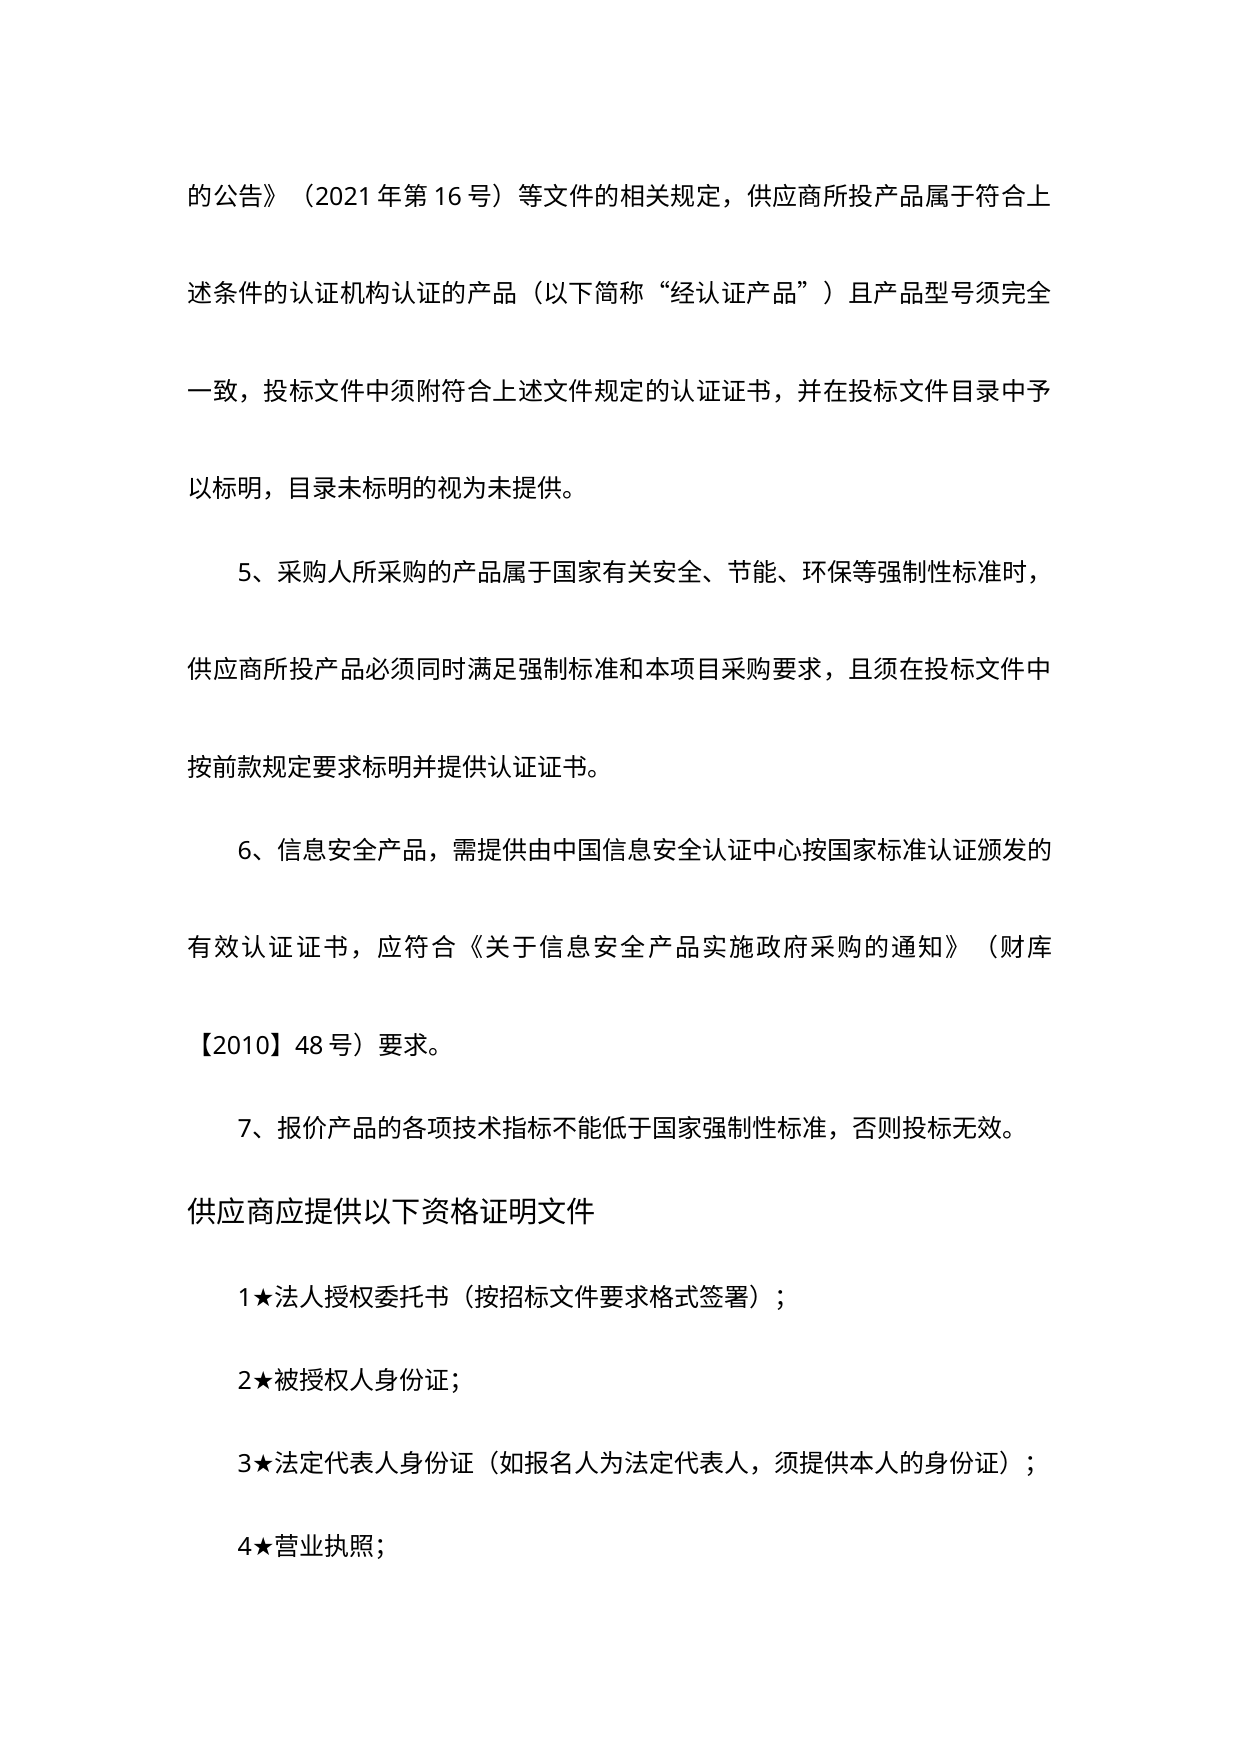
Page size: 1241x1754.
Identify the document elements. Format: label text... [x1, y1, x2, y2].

text 1★法人授权委托书（按招标文件要求格式签署）； [187, 1263, 1053, 1328]
subtitle 供应商应提供以下资格证明文件 [187, 1177, 1053, 1242]
text 2★被授权人身份证； [187, 1346, 1053, 1411]
text 7、报价产品的各项技术指标不能低于国家强制性标准，否则投标无效。 [187, 1094, 1053, 1159]
text 6、信息安全产品，需提供由中国信息安全认证中心按国家标准认证颁发的有效认证证书，应符合《关于信息安全产品实施政府采购的通知》（财库【2010】48号）要求。 [187, 816, 1053, 1076]
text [187, 162, 1053, 519]
text 4★营业执照； [187, 1512, 1053, 1577]
text 5、采购人所采购的产品属于国家有关安全、节能、环保等强制性标准时，供应商所投产品必须同时满足强制标准和本项目采购要求，且须在投标文件中按前款规定要求标明并提供认证证书。 [187, 538, 1053, 798]
text 3★法定代表人身份证（如报名人为法定代表人，须提供本人的身份证）； [187, 1429, 1053, 1494]
